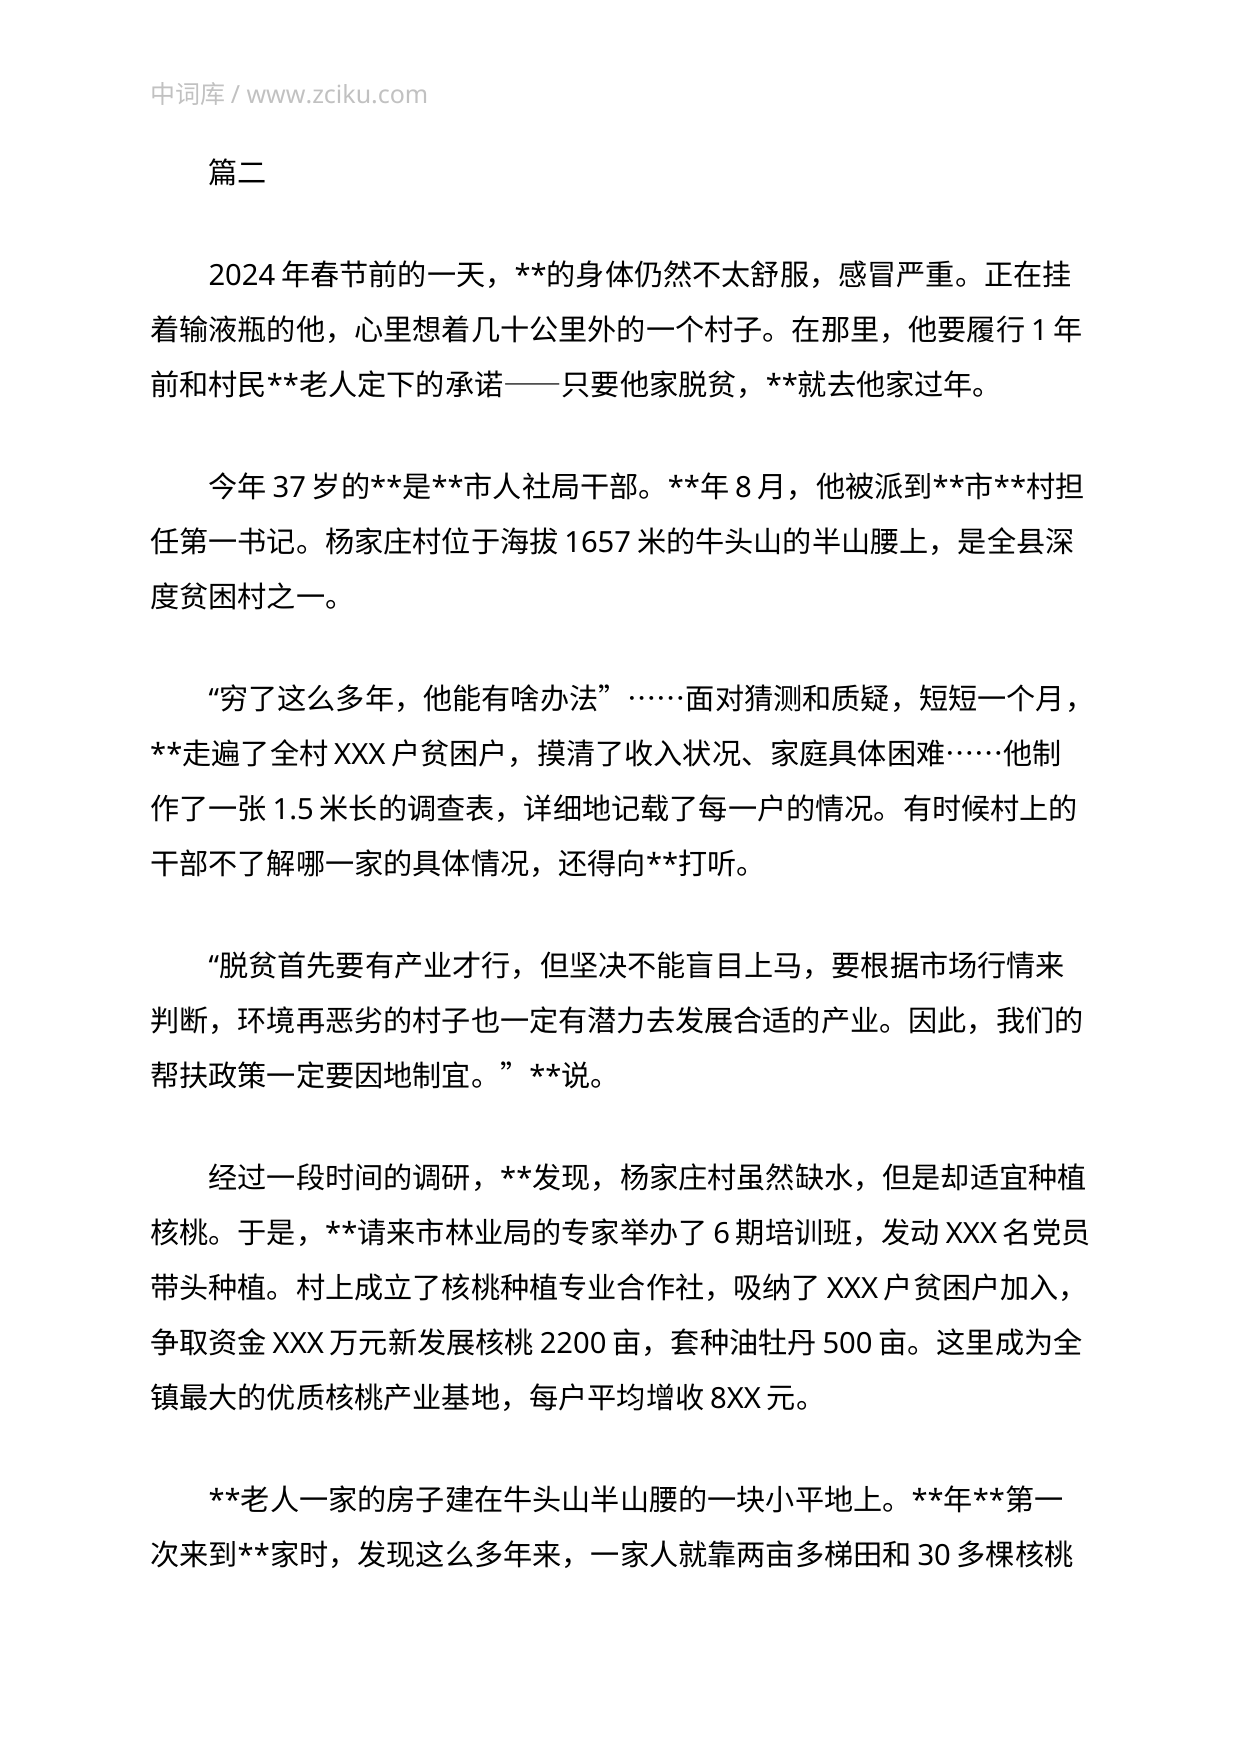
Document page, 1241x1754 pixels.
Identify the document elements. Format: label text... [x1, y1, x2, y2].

text 2024年春节前的一天，**的身体仍然不太舒服，感冒严重。正在挂着输液瓶的他，心里想着几十公里外的一个村子。在那里，他要履行1年前和村民**老人定下的承诺——只要他家脱贫，**就去他家过年。 [150, 252, 1090, 404]
text 经过一段时间的调研，**发现，杨家庄村虽然缺水，但是却适宜种植核桃。于是，**请来市林业局的专家举办了6期培训班，发动XXX名党员带头种植。村上成立了核桃种植专业合作社，吸纳了XXX户贫困户加入，争取资金XXX万元新发展核桃2200亩，套种油牡丹500亩。这里成为全镇最大的优质核桃产业基地，每户平均增收8XX元。 [150, 1154, 1090, 1417]
text “脱贫首先要有产业才行，但坚决不能盲目上马，要根据市场行情来判断，环境再恶劣的村子也一定有潜力去发展合适的产业。因此，我们的帮扶政策一定要因地制宜。”**说。 [150, 942, 1090, 1095]
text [150, 1476, 1090, 1574]
text “穷了这么多年，他能有啥办法”……面对猜测和质疑，短短一个月，**走遍了全村XXX户贫困户，摸清了收入状况、家庭具体困难……他制作了一张1.5米长的调查表，详细地记载了每一户的情况。有时候村上的干部不了解哪一家的具体情况，还得向**打听。 [150, 676, 1090, 883]
text 篇二 [150, 150, 1090, 192]
text 今年37岁的**是**市人社局干部。**年8月，他被派到**市**村担任第一书记。杨家庄村位于海拔1657米的牛头山的半山腰上，是全县深度贫困村之一。 [150, 464, 1090, 616]
